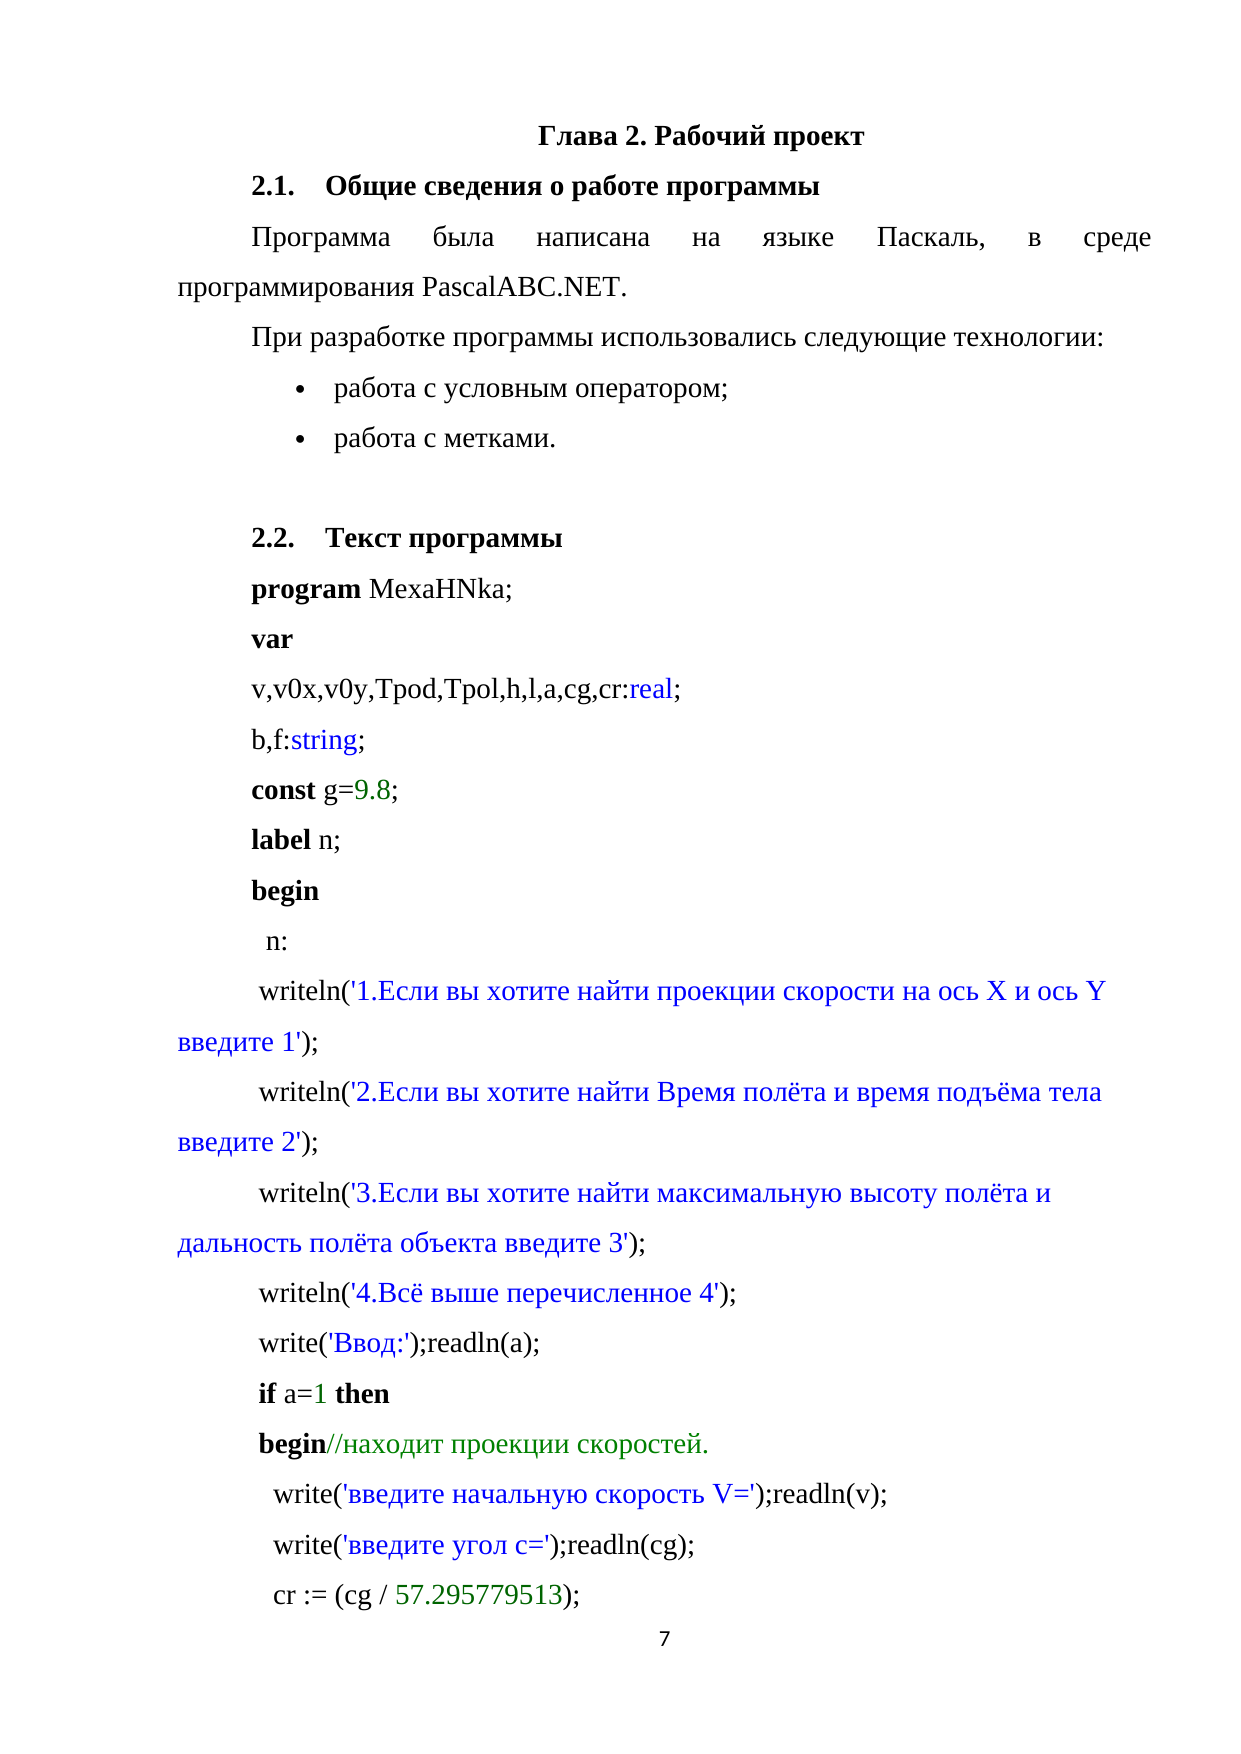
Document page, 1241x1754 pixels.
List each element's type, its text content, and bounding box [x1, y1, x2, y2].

text writeln('4.Всё выше перечисленное 4'); [177, 1275, 1152, 1309]
text write('введите угол c=');readln(cg); [177, 1527, 1152, 1560]
text label n; [177, 822, 1152, 856]
text writeln('1.Если вы хотите найти проекции скорости на ось X и ось Y введите 1'); [177, 973, 1152, 1057]
text var [177, 621, 1152, 655]
text begin//находит проекции скоростей. [177, 1426, 1152, 1460]
text v,v0x,v0y,Tpod,Tpol,h,l,a,cg,cr:real; [177, 672, 1152, 705]
text При разработке программы использовались следующие технологии: [177, 319, 1152, 353]
text if a=1 then [177, 1376, 1152, 1409]
list работа с метками. [296, 420, 1152, 453]
text n: [177, 923, 1152, 957]
text cr := (cg / 57.295779513); [177, 1577, 1152, 1611]
text Программа была написана на языке Паскаль, в среде программирования PascalABC.NET. [177, 219, 1152, 303]
text writeln('3.Если вы хотите найти максимальную высоту полёта и дальность полёта объекта введите 3'); [177, 1175, 1152, 1258]
text write('Ввод:');readln(a); [177, 1326, 1152, 1359]
list Общие сведения о работе программы [177, 168, 1152, 202]
list Текст программы [177, 521, 1152, 554]
text write('введите начальную скорость V=');readln(v); [177, 1477, 1152, 1510]
text begin [177, 873, 1152, 906]
text const g=9.8; [177, 772, 1152, 806]
text Глава 2. Рабочий проект [177, 118, 1152, 152]
list работа с условным оператором; [296, 370, 1152, 403]
text writeln('2.Если вы хотите найти Время полёта и время подъёма тела введите 2'); [177, 1074, 1152, 1158]
text program MexaHNka; [177, 571, 1152, 604]
text b,f:string; [177, 722, 1152, 755]
